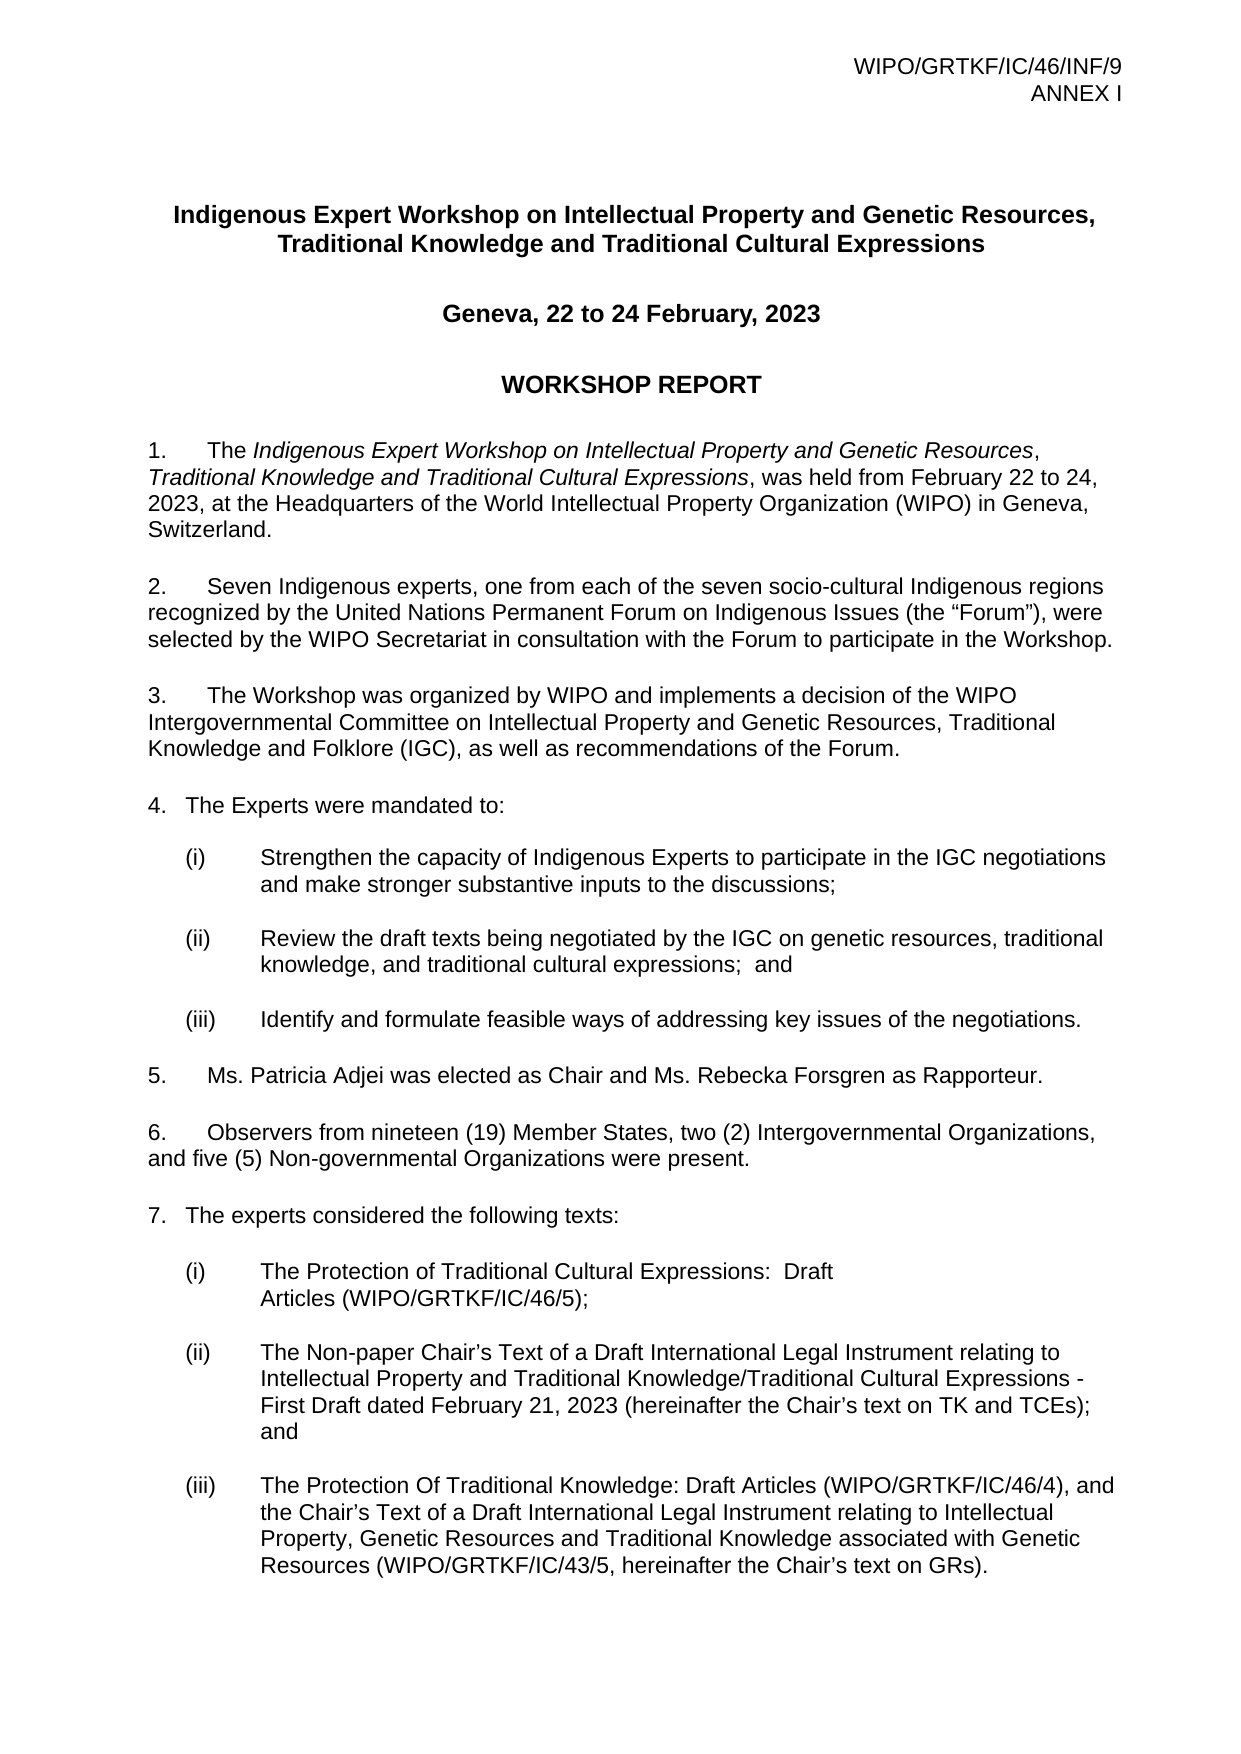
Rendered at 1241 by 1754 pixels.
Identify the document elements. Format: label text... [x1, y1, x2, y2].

list Identify and formulate feasible ways of addressing key issues of the negotiations. [185, 1006, 1122, 1032]
list The Non-paper Chair’s Text of a Draft International Legal Instrument relating to Intellectual Property and Traditional Knowledge/Traditional Cultural Expressions - First Draft dated February 21, 2023 (hereinafter the Chair’s text on TK and TCEs); and [185, 1339, 1122, 1472]
text WORKSHOP REPORT [148, 370, 1122, 398]
list The Indigenous Expert Workshop on Intellectual Property and Genetic Resources, Traditional Knowledge and Traditional Cultural Expressions, was held from February 22 to 24, 2023, at the Headquarters of the World Intellectual Property Organization (WIPO) in Geneva, Switzerland. [148, 437, 1122, 543]
list Seven Indigenous experts, one from each of the seven socio-cultural Indigenous regions recognized by the United Nations Permanent Forum on Indigenous Issues (the “Forum”), were selected by the WIPO Secretariat in consultation with the Forum to participate in the Workshop. [148, 573, 1122, 652]
list The Protection of Traditional Cultural Expressions: Draft Articles (WIPO/GRTKF/IC/46/5); [185, 1258, 1122, 1339]
text Indigenous Expert Workshop on Intellectual Property and Genetic Resources, Traditional Knowledge and Traditional Cultural Expressions [148, 200, 1122, 258]
list Observers from nineteen (19) Member States, two (2) Intergovernmental Organizations, and five (5) Non-governmental Organizations were present. [148, 1119, 1122, 1172]
list The Experts were mandated to: [148, 792, 1122, 818]
list Review the draft texts being negotiated by the IGC on genetic resources, traditional knowledge, and traditional cultural expressions; and [185, 925, 1122, 1006]
list Ms. Patricia Adjei was elected as Chair and Ms. Rebecka Forsgren as Rapporteur. [148, 1062, 1122, 1089]
list The Protection Of Traditional Knowledge: Draft Articles (WIPO/GRTKF/IC/46/4), and the Chair’s Text of a Draft International Legal Instrument relating to Intellectual Property, Genetic Resources and Traditional Knowledge associated with Genetic Resources (WIPO/GRTKF/IC/43/5, hereinafter the Chair’s text on GRs). [185, 1472, 1122, 1578]
list Strengthen the capacity of Indigenous Experts to participate in the IGC negotiations and make stronger substantive inputs to the discussions; [185, 844, 1122, 925]
list The Workshop was organized by WIPO and implements a decision of the WIPO Intergovernmental Committee on Intellectual Property and Genetic Resources, Traditional Knowledge and Folklore (IGC), as well as recommendations of the Forum. [148, 682, 1122, 761]
text Geneva, 22 to 24 February, 2023 [148, 299, 1122, 328]
list The experts considered the following texts: [148, 1202, 1122, 1228]
